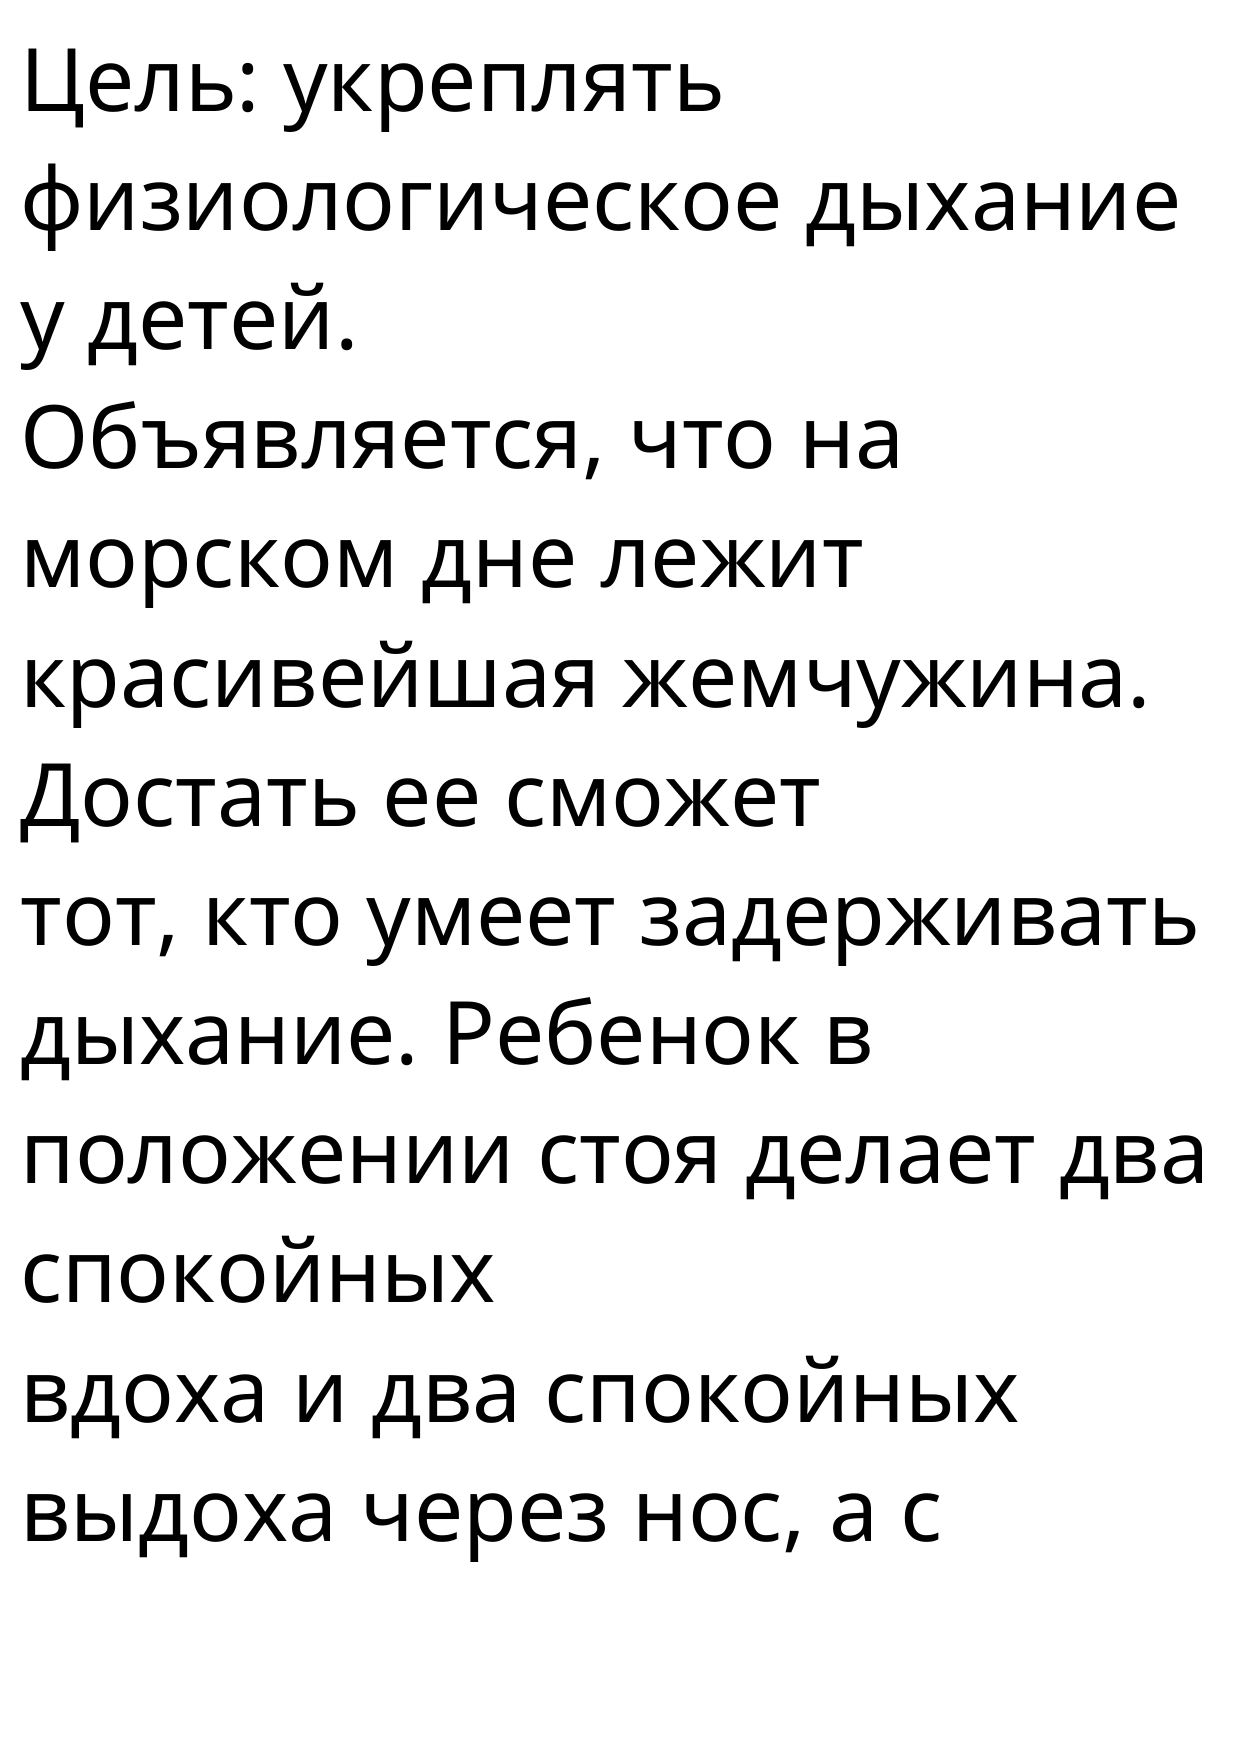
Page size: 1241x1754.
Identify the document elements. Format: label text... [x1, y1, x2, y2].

text Цель: укреплять физиологическое дыхание у детей. [20, 18, 1220, 375]
text Объявляется, что на морском дне лежит красивейшая жемчужина. Достать ее сможет [20, 375, 1220, 852]
text тот, кто умеет задерживать дыхание. Ребенок в положении стоя делает два спокойных [20, 852, 1220, 1328]
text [20, 1328, 1220, 1567]
